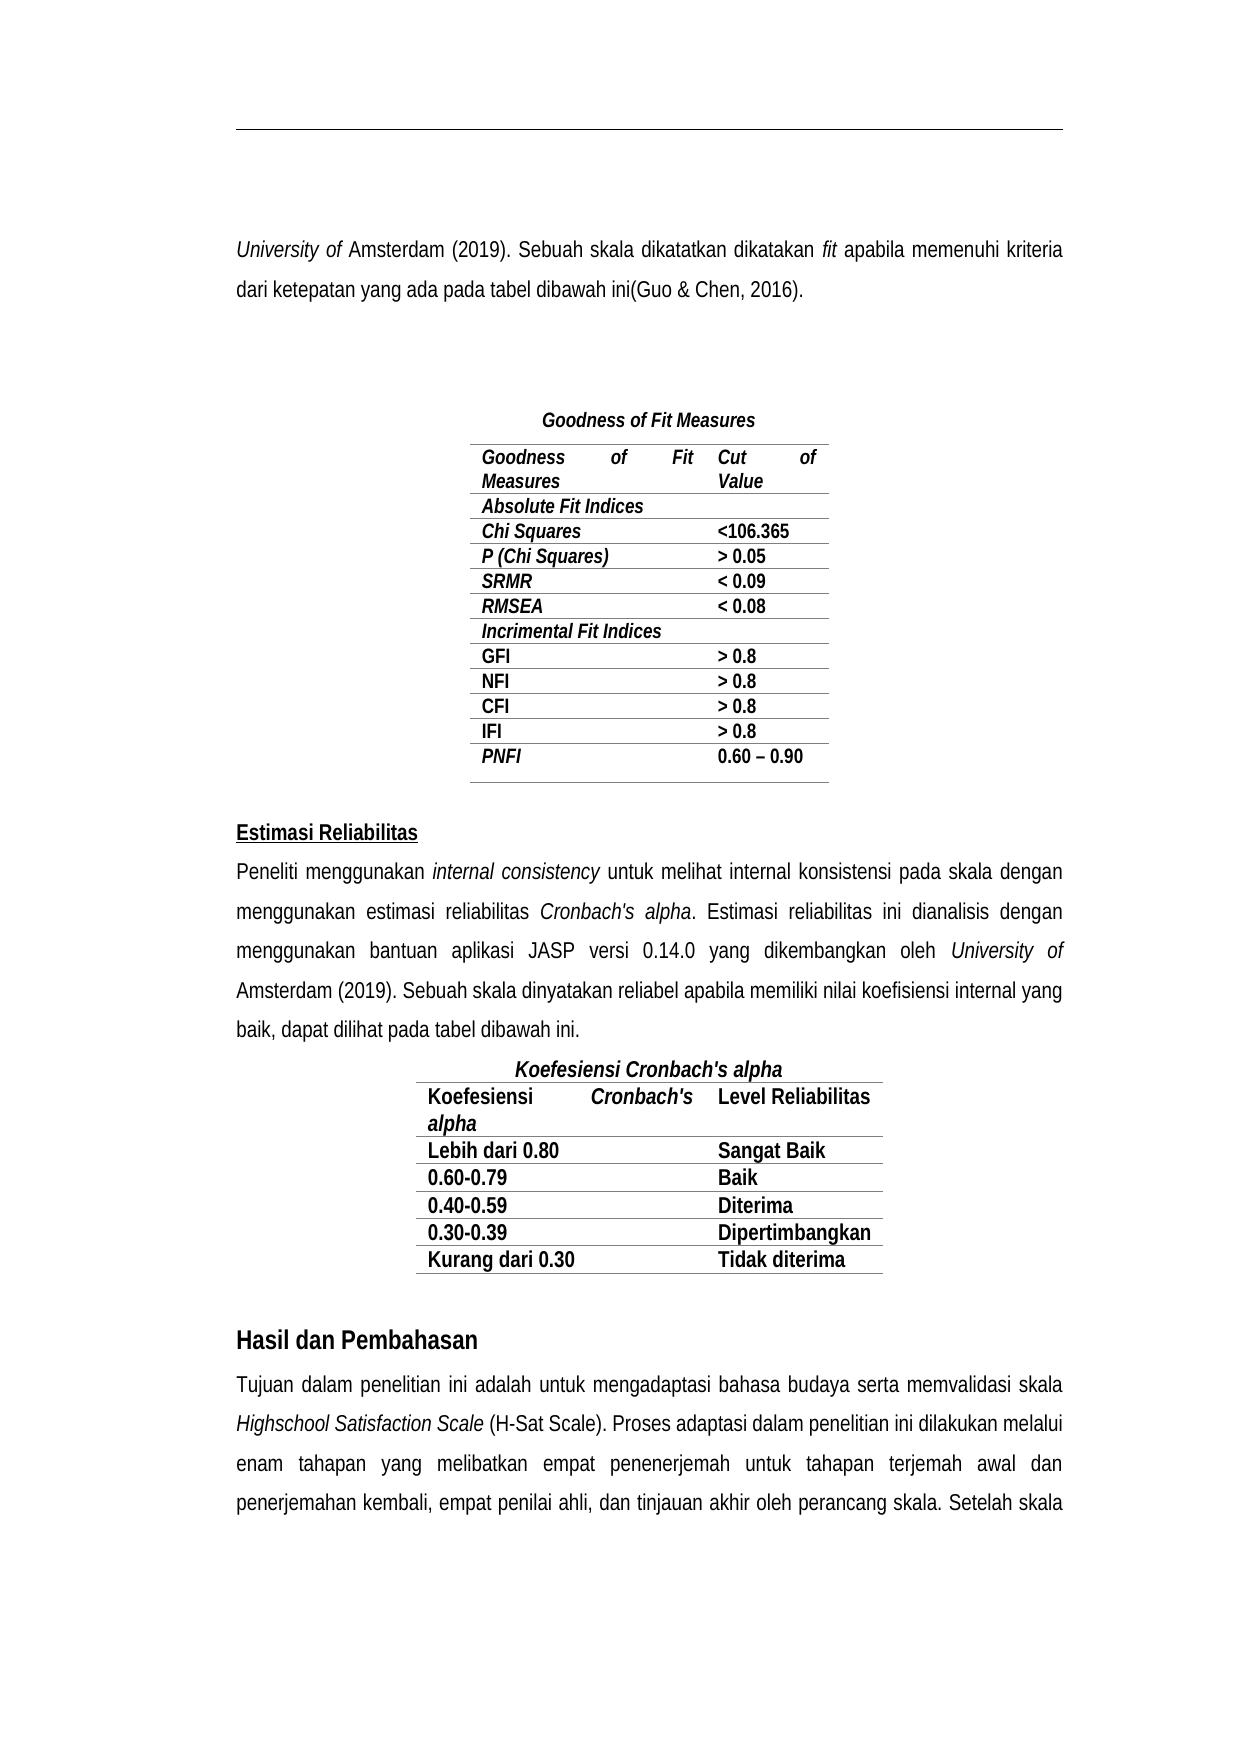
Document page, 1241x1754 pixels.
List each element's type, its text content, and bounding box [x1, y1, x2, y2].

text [236, 236, 1063, 302]
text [236, 1371, 1063, 1515]
table_cell > 0.8 [706, 669, 829, 693]
table_cell Absolute Fit Indices [470, 494, 829, 518]
table_cell Tidak diterima [707, 1246, 883, 1273]
table_cell Baik [707, 1164, 883, 1191]
table_header Level Reliabilitas [707, 1083, 883, 1136]
table_cell NFI [470, 669, 706, 693]
table_cell > 0.8 [706, 644, 829, 668]
table_cell Sangat Baik [707, 1137, 883, 1163]
table_cell <106.365 [706, 519, 829, 543]
table_cell Kurang dari 0.30 [416, 1246, 707, 1273]
table_cell 0.60-0.79 [416, 1164, 707, 1191]
table_cell < 0.08 [706, 594, 829, 618]
table_cell Lebih dari 0.80 [416, 1137, 707, 1163]
table_header Cut of Value [706, 445, 829, 493]
table_cell CFI [470, 694, 706, 718]
table_cell IFI [470, 719, 706, 743]
table_cell GFI [470, 644, 706, 668]
table_cell SRMR [470, 569, 706, 593]
text Goodness of Fit Measures [236, 408, 1063, 432]
table_cell Incrimental Fit Indices [470, 619, 829, 643]
table_cell Diterima [707, 1192, 883, 1218]
table_header Koefesiensi Cronbach's alpha [416, 1083, 707, 1136]
table_cell 0.60 – 0.90 [706, 744, 829, 782]
table_cell RMSEA [470, 594, 706, 618]
text Hasil dan Pembahasan [236, 1324, 1063, 1355]
text Koefesiensi Cronbach's alpha [236, 1056, 1063, 1082]
text Estimasi Reliabilitas [236, 819, 1063, 845]
table_cell P (Chi Squares) [470, 544, 706, 568]
table_cell > 0.05 [706, 544, 829, 568]
table_cell < 0.09 [706, 569, 829, 593]
table_cell PNFI [470, 744, 706, 782]
text Peneliti menggunakan internal consistency untuk melihat internal konsistensi pada skala dengan menggunakan estimasi reliabilitas Cronbach's alpha. Estimasi reliabilitas ini dianalisis dengan menggunakan bantuan aplikasi JASP versi 0.14.0 yang dikembangkan oleh University of Amsterdam (2019). Sebuah skala dinyatakan reliabel apabila memiliki nilai koefisiensi internal yang baik, dapat dilihat pada tabel dibawah ini. [236, 858, 1063, 1043]
table_cell > 0.8 [706, 694, 829, 718]
table_cell Dipertimbangkan [707, 1219, 883, 1245]
table_cell 0.40-0.59 [416, 1192, 707, 1218]
table_header Goodness of Fit Measures [470, 445, 706, 493]
table_cell > 0.8 [706, 719, 829, 743]
table_cell Chi Squares [470, 519, 706, 543]
table_cell 0.30-0.39 [416, 1219, 707, 1245]
